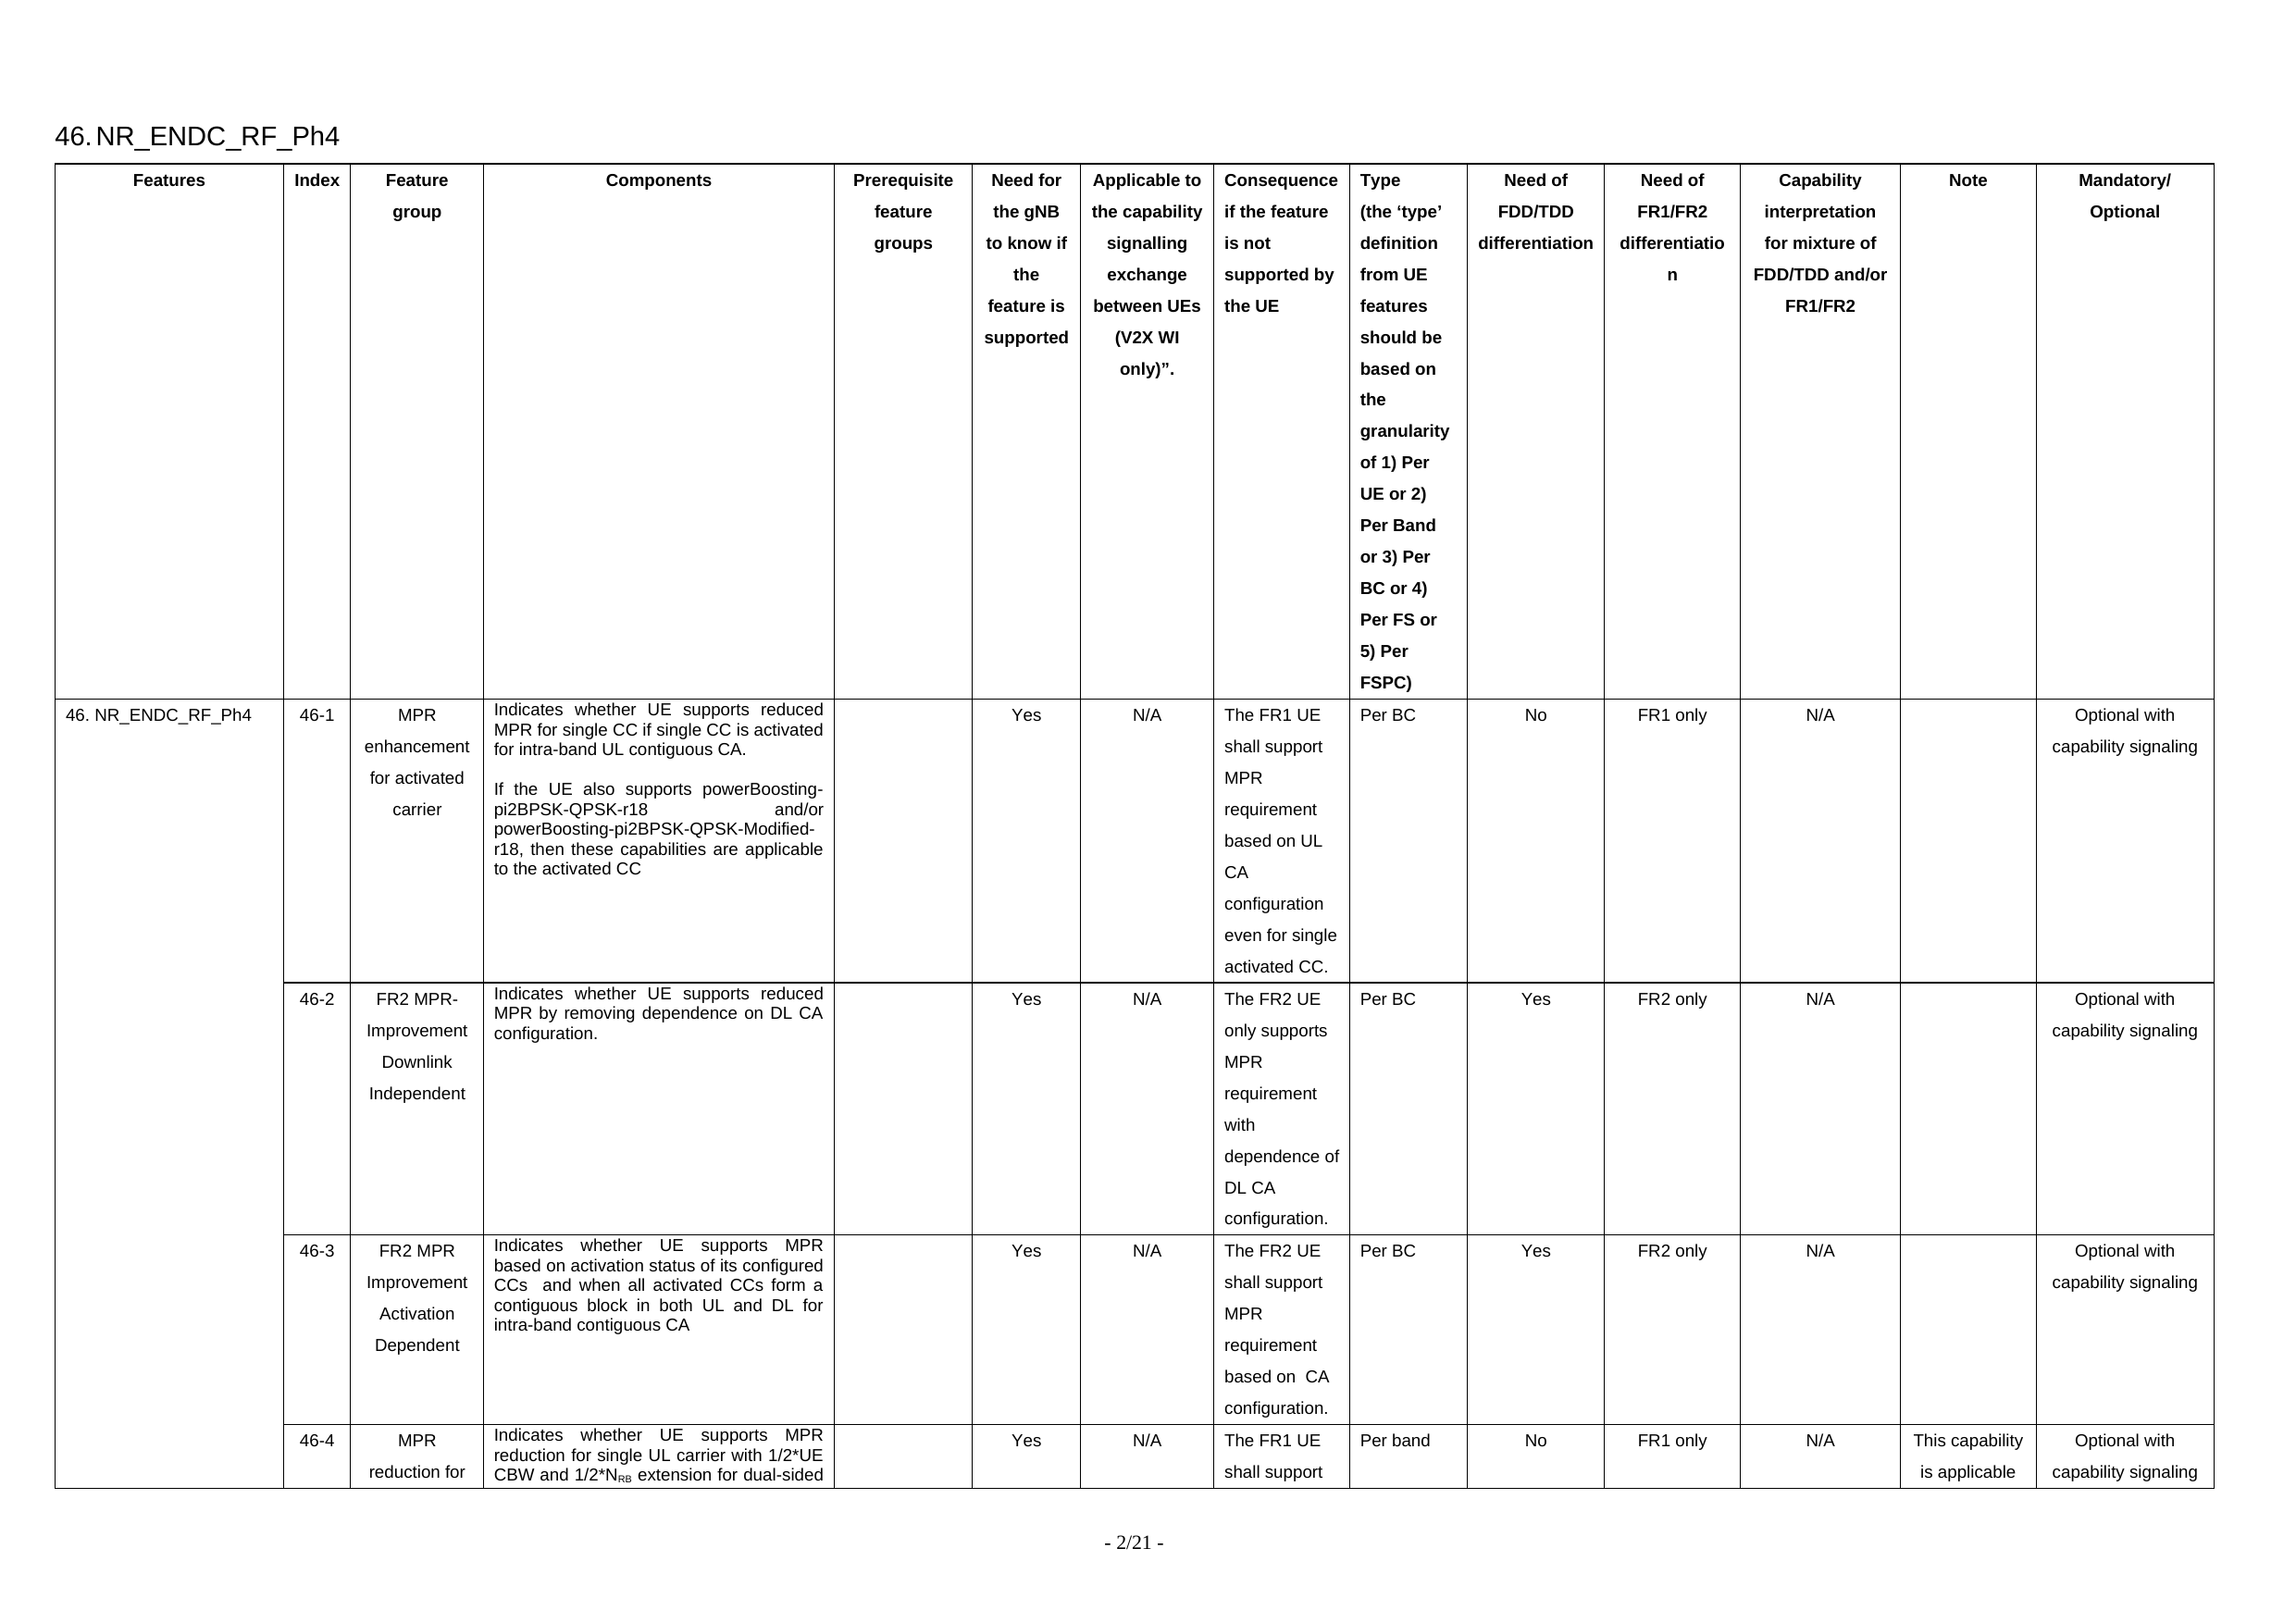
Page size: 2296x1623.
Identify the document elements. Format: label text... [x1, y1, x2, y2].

table_cell [1901, 984, 2036, 1234]
table_header Feature group [351, 165, 483, 699]
table_header Features [56, 165, 283, 699]
table_cell Indicates whether UE supports reduced MPR for single CC if single CC is activated for intra-band UL contiguous CA. If the UE also supports powerBoosting-pi2BPSK-QPSK-r18 and/or powerBoosting-pi2BPSK-QPSK-Modified-r18, then these capabilities are applicable to the activated CC [484, 700, 834, 982]
table_cell N/A [1081, 984, 1213, 1234]
table_cell [835, 1425, 972, 1488]
table_header Components [484, 165, 834, 699]
table_cell Optional with capability signaling [2037, 984, 2214, 1234]
table_header Index [284, 165, 350, 699]
table_cell Yes [973, 1235, 1080, 1424]
table_header Applicable to the capability signalling exchange between UEs (V2X WI only)”. [1081, 165, 1213, 699]
table_cell Yes [1468, 984, 1604, 1234]
table_cell N/A [1741, 1425, 1900, 1488]
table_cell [1214, 1425, 1349, 1488]
table_cell No [1468, 700, 1604, 982]
table_cell Per BC [1350, 984, 1467, 1234]
table_cell [1901, 1235, 2036, 1424]
table_cell 46-1 [284, 700, 350, 982]
table_cell No [1468, 1425, 1604, 1488]
table_cell [835, 1235, 972, 1424]
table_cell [484, 1425, 834, 1488]
table_cell Per band [1350, 1425, 1467, 1488]
table_cell Yes [1468, 1235, 1604, 1424]
table_cell The FR2 UE only supports MPR requirement with dependence of DL CA configuration. [1214, 984, 1349, 1234]
table_cell N/A [1081, 1235, 1213, 1424]
table_cell Yes [973, 1425, 1080, 1488]
table_cell The FR2 UE shall support MPR requirement based on CA configuration. [1214, 1235, 1349, 1424]
table_cell 46. NR_ENDC_RF_Ph4 [56, 700, 283, 1488]
table_cell Per BC [1350, 1235, 1467, 1424]
table_header Note [1901, 165, 2036, 699]
table_cell Per BC [1350, 700, 1467, 982]
list NR_ENDC_RF_Ph4 [55, 120, 2214, 152]
table_cell Indicates whether UE supports MPR based on activation status of its configured CCs and when all activated CCs form a contiguous block in both UL and DL for intra-band contiguous CA [484, 1235, 834, 1424]
table_cell N/A [1741, 700, 1900, 982]
table_header Need for the gNB to know if the feature is supported [973, 165, 1080, 699]
table_cell 46-2 [284, 984, 350, 1234]
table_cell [351, 1425, 483, 1488]
table_cell MPR enhancement for activated carrier [351, 700, 483, 982]
table_cell [1901, 700, 2036, 982]
table_cell FR2 only [1605, 984, 1740, 1234]
table_cell FR2 MPR Improvement Activation Dependent [351, 1235, 483, 1424]
table_cell FR2 MPR-Improvement Downlink Independent [351, 984, 483, 1234]
table_cell FR1 only [1605, 1425, 1740, 1488]
table_cell The FR1 UE shall support MPR requirement based on UL CA configuration even for single activated CC. [1214, 700, 1349, 982]
table_header Need of FDD/TDD differentiation [1468, 165, 1604, 699]
table_header Need of FR1/FR2 differentiation [1605, 165, 1740, 699]
table_cell FR1 only [1605, 700, 1740, 982]
table_cell [835, 700, 972, 982]
table_header Prerequisite feature groups [835, 165, 972, 699]
table_cell N/A [1081, 1425, 1213, 1488]
table_header Type (the ‘type’ definition from UE features should be based on the granularity of 1) Per UE or 2) Per Band or 3) Per BC or 4) Per FS or 5) Per FSPC) [1350, 165, 1467, 699]
table_header Capability interpretation for mixture of FDD/TDD and/or FR1/FR2 [1741, 165, 1900, 699]
table_cell Optional with capability signaling [2037, 1235, 2214, 1424]
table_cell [1901, 1425, 2036, 1488]
table_cell N/A [1741, 1235, 1900, 1424]
table_cell Optional with capability signaling [2037, 700, 2214, 982]
table_cell [835, 984, 972, 1234]
table_cell N/A [1741, 984, 1900, 1234]
table_cell Yes [973, 984, 1080, 1234]
table_cell FR2 only [1605, 1235, 1740, 1424]
table_cell Yes [973, 700, 1080, 982]
table_cell N/A [1081, 700, 1213, 982]
table_header Consequence if the feature is not supported by the UE [1214, 165, 1349, 699]
table_header Mandatory/Optional [2037, 165, 2214, 699]
table_cell 46-3 [284, 1235, 350, 1424]
table_cell 46-4 [284, 1425, 350, 1488]
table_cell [2037, 1425, 2214, 1488]
table_cell Indicates whether UE supports reduced MPR by removing dependence on DL CA configuration. [484, 984, 834, 1234]
